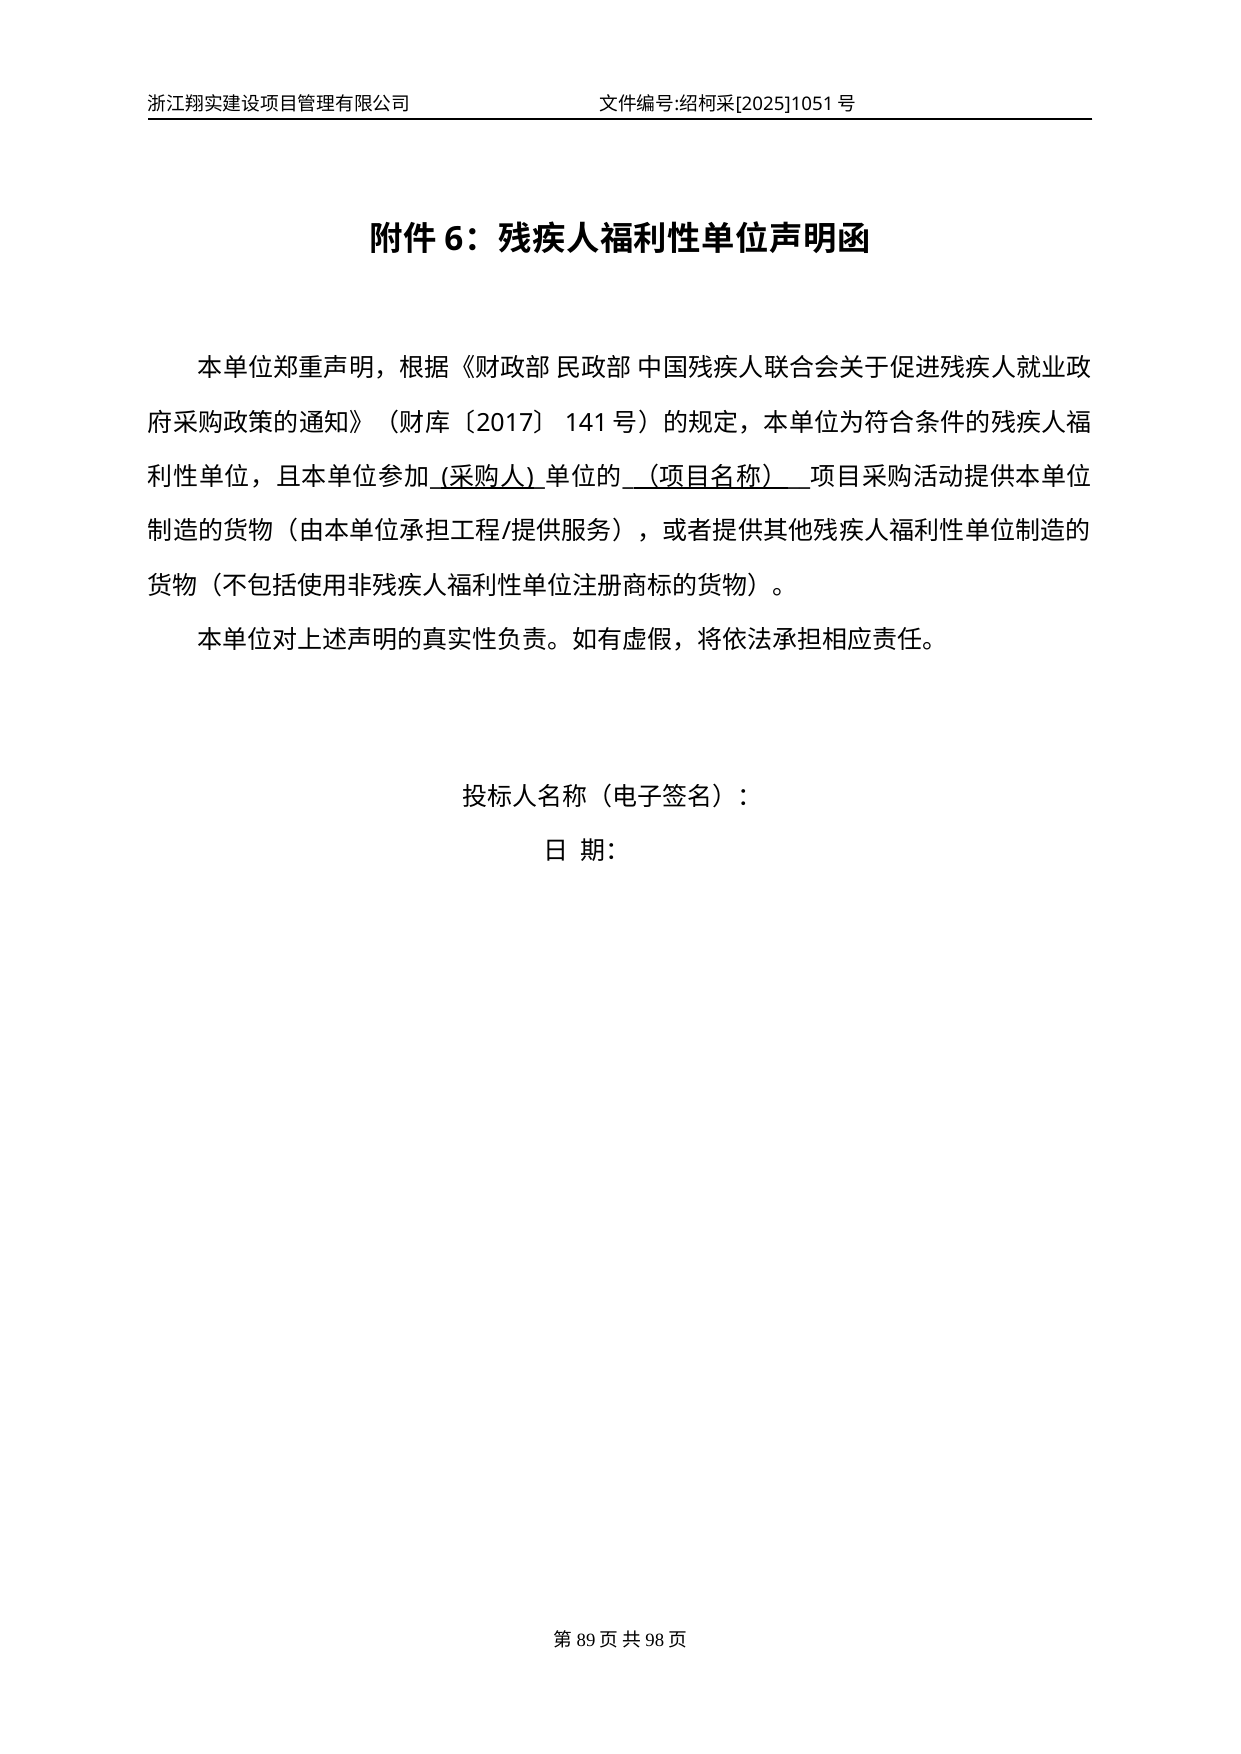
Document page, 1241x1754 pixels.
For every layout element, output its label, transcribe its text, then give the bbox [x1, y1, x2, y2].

text 本单位郑重声明，根据《财政部 民政部 中国残疾人联合会关于促进残疾人就业政府采购政策的通知》（财库〔2017〕 141号）的规定，本单位为符合条件的残疾人福利性单位，且本单位参加_(采购人)_单位的_（项目名称）__项目采购活动提供本单位制造的货物（由本单位承担工程/提供服务），或者提供其他残疾人福利性单位制造的货物（不包括使用非残疾人福利性单位注册商标的货物）。 [148, 348, 1092, 601]
text 附件6：残疾人福利性单位声明函 [148, 211, 1092, 260]
text 投标人名称（电子签名）： [148, 776, 930, 812]
text 日 期： [148, 830, 930, 867]
text 本单位对上述声明的真实性负责。如有虚假，将依法承担相应责任。 [148, 619, 1092, 656]
